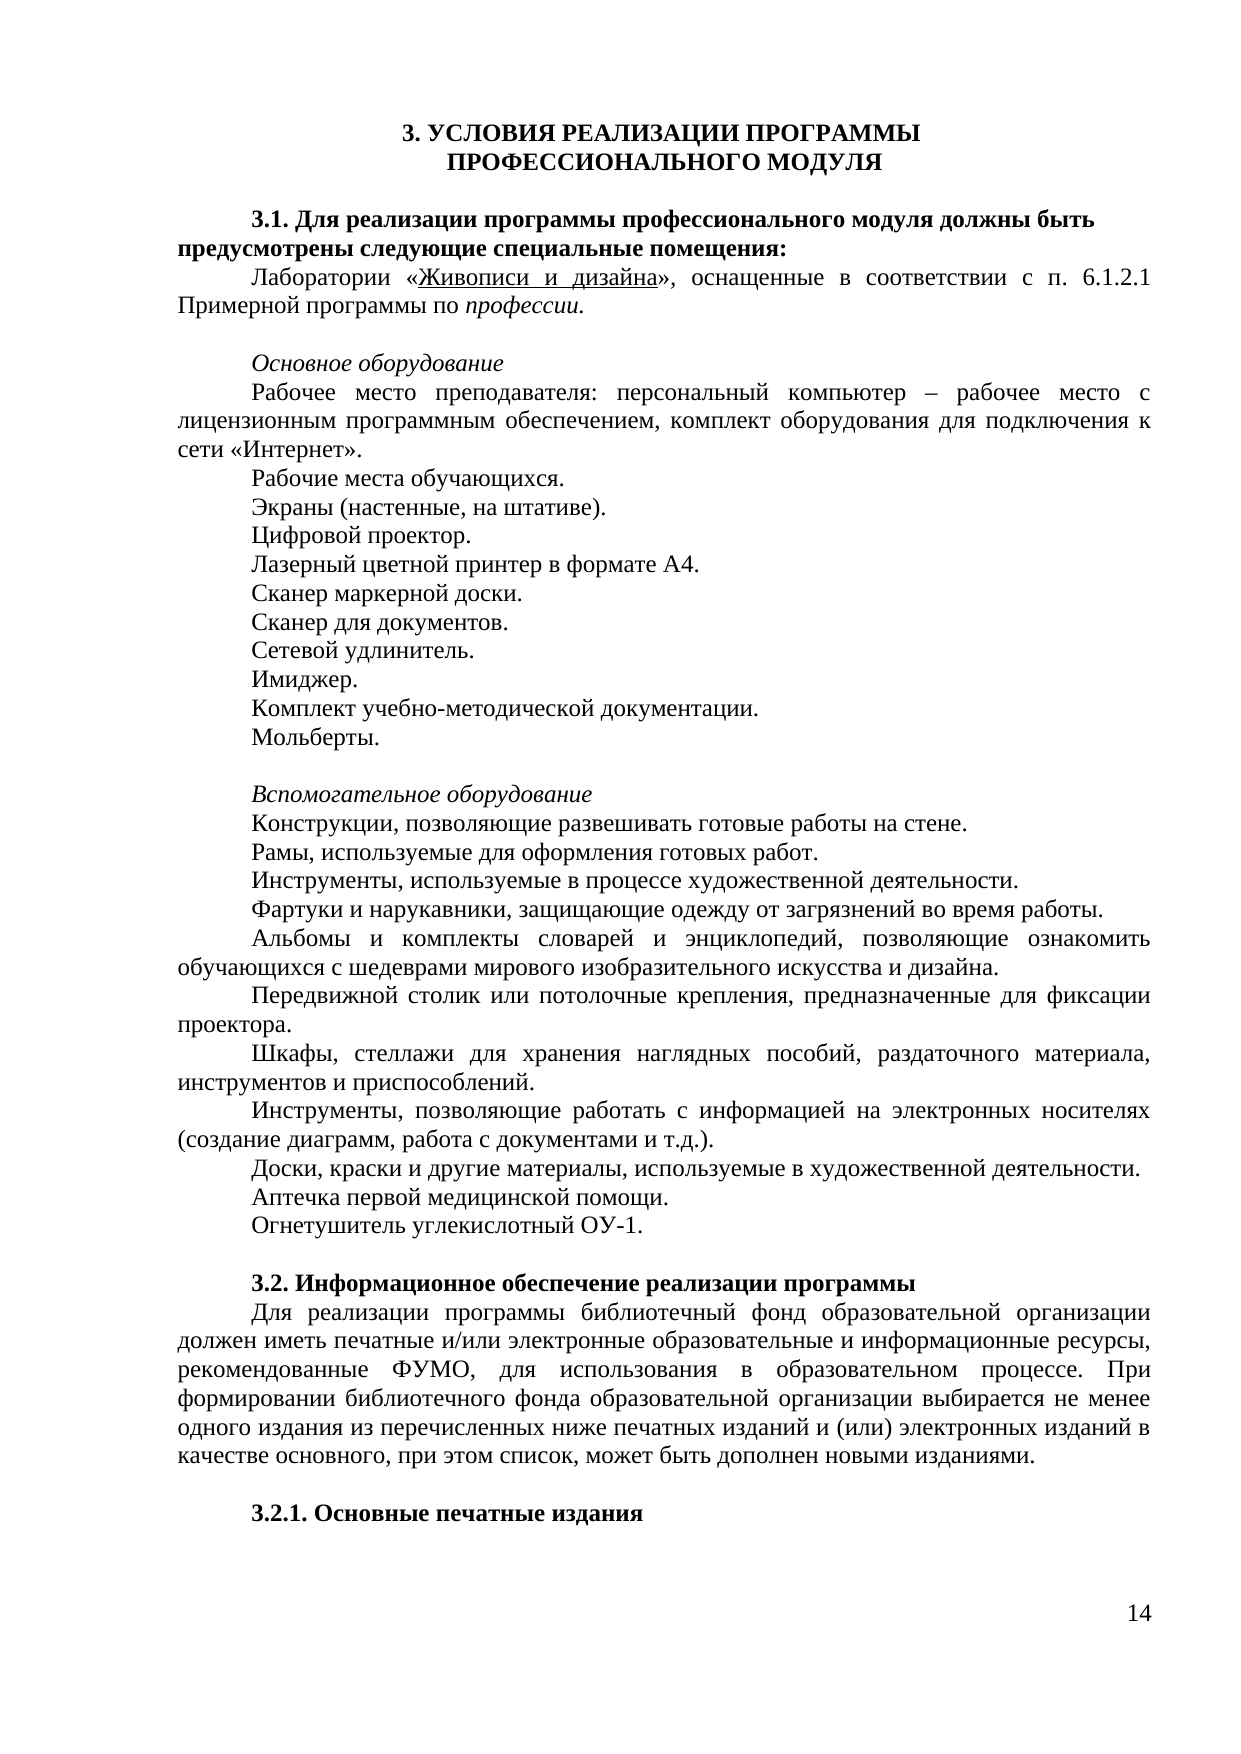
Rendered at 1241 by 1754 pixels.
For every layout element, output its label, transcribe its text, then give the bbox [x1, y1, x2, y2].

text Альбомы и комплекты словарей и энциклопедий, позволяющие ознакомить обучающихся с шедеврами мирового изобразительного искусства и дизайна. [177, 923, 1152, 981]
text Доски, краски и другие материалы, используемые в художественной деятельности. [177, 1153, 1152, 1182]
text Мольберты. [177, 722, 1152, 751]
text Основное оборудование [177, 348, 1152, 377]
text Сетевой удлинитель. [177, 636, 1152, 664]
text Инструменты, позволяющие работать с информацией на электронных носителях (создание диаграмм, работа с документами и т.д.). [177, 1096, 1152, 1153]
text Лаборатории «Живописи и дизайна», оснащенные в соответствии с п. 6.1.2.1 Примерной программы по профессии. [177, 262, 1152, 319]
text Фартуки и нарукавники, защищающие одежду от загрязнений во время работы. [177, 894, 1152, 923]
text Рабочие места обучающихся. [177, 463, 1152, 492]
text Конструкции, позволяющие развешивать готовые работы на стене. [177, 808, 1152, 837]
text Аптечка первой медицинской помощи. [177, 1182, 1152, 1211]
text Вспомогательное оборудование [177, 779, 1152, 808]
text Экраны (настенные, на штативе). [177, 492, 1152, 521]
text Лазерный цветной принтер в формате А4. [177, 549, 1152, 578]
text Имиджер. [177, 664, 1152, 693]
text Инструменты, используемые в процессе художественной деятельности. [177, 866, 1152, 894]
text Сканер для документов. [177, 607, 1152, 636]
list 3.2.1. Основные печатные издания [177, 1498, 1152, 1527]
text Комплект учебно-методической документации. [177, 693, 1152, 722]
text Шкафы, стеллажи для хранения наглядных пособий, раздаточного материала, инструментов и приспособлений. [177, 1038, 1152, 1096]
text Рабочее место преподавателя: персональный компьютер – рабочее место с лицензионным программным обеспечением, комплект оборудования для подключения к сети «Интернет». [177, 377, 1152, 463]
text Сканер маркерной доски. [177, 578, 1152, 607]
text Рамы, используемые для оформления готовых работ. [177, 837, 1152, 866]
text Цифровой проектор. [177, 521, 1152, 549]
text 3.2. Информационное обеспечение реализации программы [177, 1268, 1152, 1297]
text Огнетушитель углекислотный ОУ-1. [177, 1211, 1152, 1239]
text Для реализации программы библиотечный фонд образовательной организации должен иметь печатные и/или электронные образовательные и информационные ресурсы, рекомендованные ФУМО, для использования в образовательном процессе. При формировании библиотечного фонда образовательной организации выбирается не менее одного издания из перечисленных ниже печатных изданий и (или) электронных изданий в качестве основного, при этом список, может быть дополнен новыми изданиями. [177, 1297, 1152, 1469]
text 3.1. Для реализации программы профессионального модуля должны быть предусмотрены следующие специальные помещения: [177, 204, 1152, 262]
text Передвижной столик или потолочные крепления, предназначенные для фиксации проектора. [177, 981, 1152, 1038]
text 3. УСЛОВИЯ РЕАЛИЗАЦИИ ПРОГРАММЫ ПРОФЕССИОНАЛЬНОГО МОДУЛЯ [177, 118, 1152, 176]
